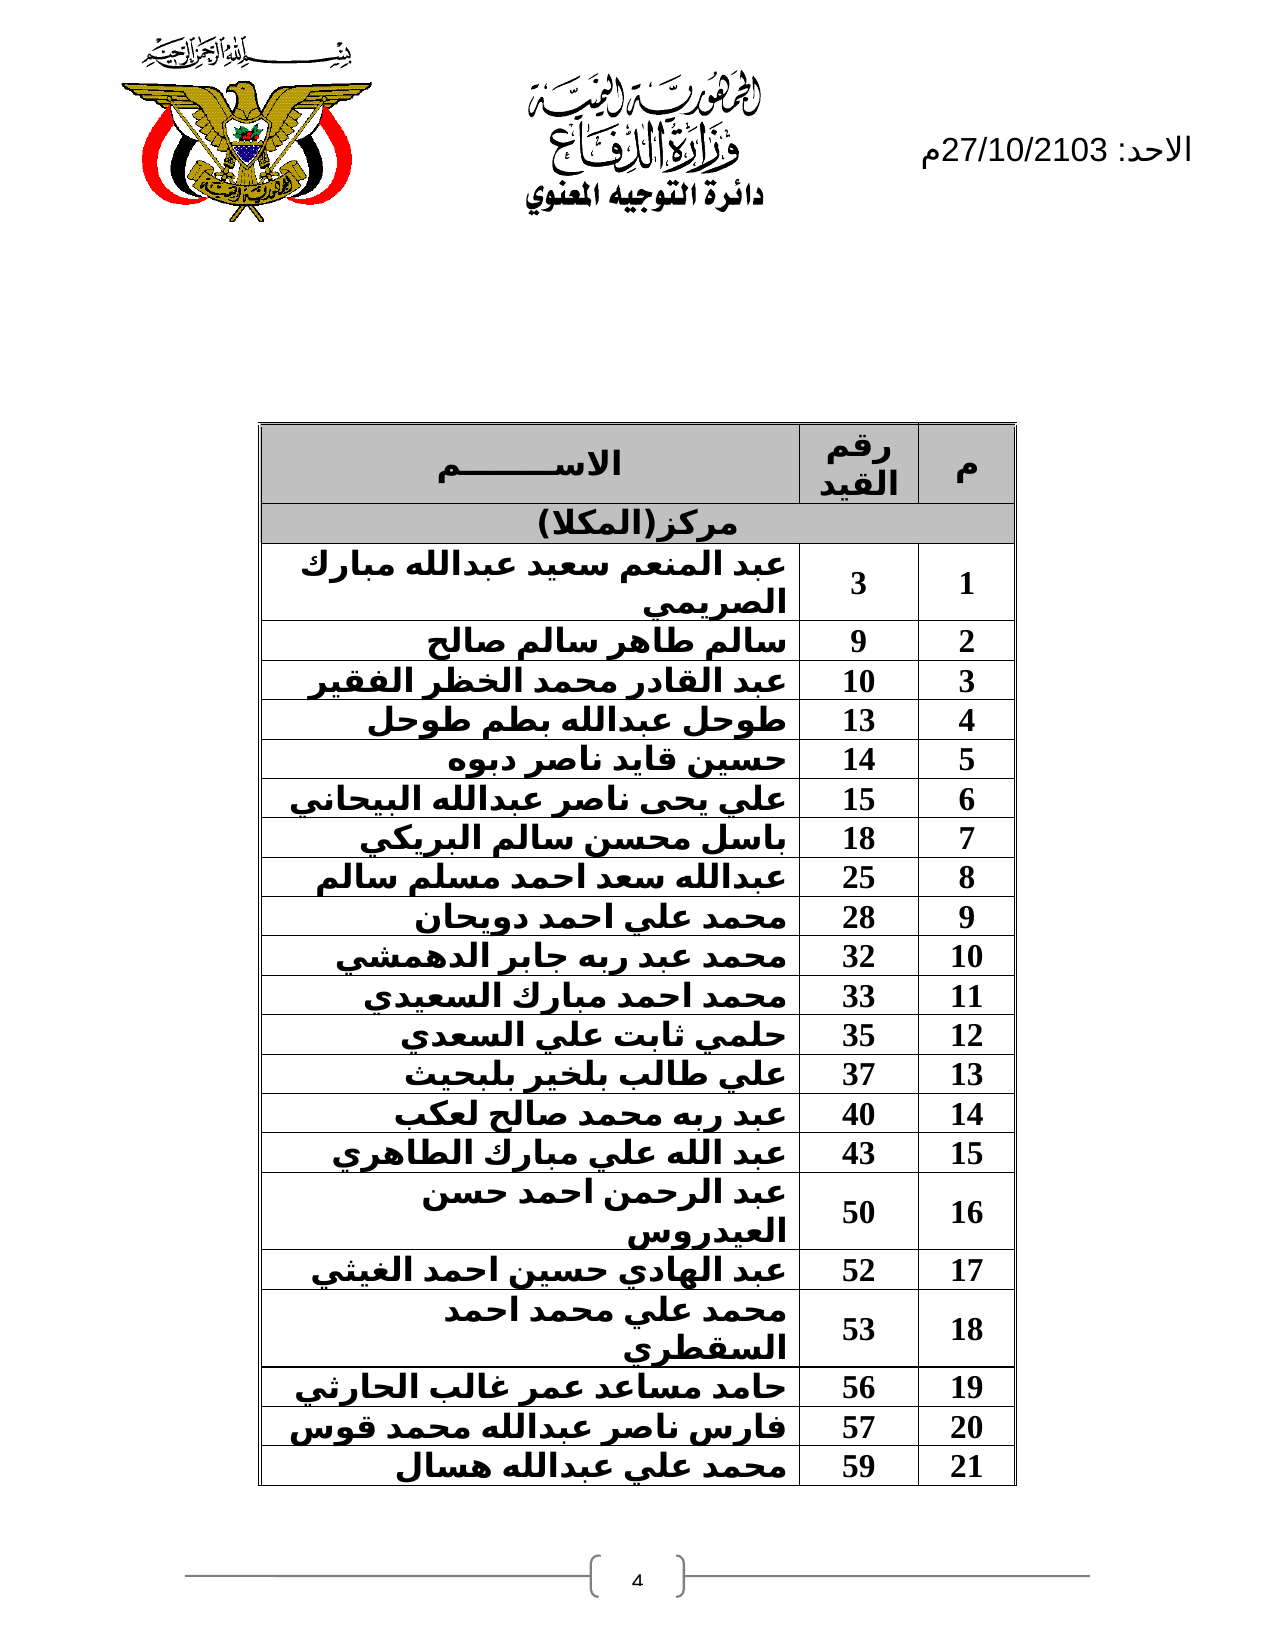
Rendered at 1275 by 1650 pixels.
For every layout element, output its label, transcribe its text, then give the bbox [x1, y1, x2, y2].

table_cell 16 [919, 1173, 1014, 1249]
table_cell عبدالله سعد احمد مسلم سالم [262, 858, 799, 896]
table_cell 5 [919, 740, 1014, 778]
table_cell محمد عبد ربه جابر الدهمشي [262, 936, 799, 975]
table_cell 32 [800, 936, 918, 975]
table_cell 9 [919, 897, 1014, 935]
table_header الاســــــــم [260, 425, 799, 503]
table_cell 56 [800, 1368, 918, 1406]
table_cell سالم طاهر سالم صالح [262, 621, 799, 660]
table_header رقم القيد [800, 425, 918, 503]
table_header م [919, 425, 1015, 503]
table_cell عبد الهادي حسين احمد الغيثي [262, 1250, 799, 1289]
table_cell 59 [800, 1446, 918, 1484]
table_cell باسل محسن سالم البريكي [262, 818, 799, 857]
table_cell 25 [800, 858, 918, 896]
table_cell 52 [800, 1250, 918, 1289]
table_cell عبد القادر محمد الخظر الفقير [262, 661, 799, 699]
table_cell 11 [919, 976, 1014, 1014]
table_cell عبد ربه محمد صالح لعكب [262, 1094, 799, 1132]
table_cell طوحل عبدالله بطم طوحل [262, 700, 799, 738]
table_cell 40 [800, 1094, 918, 1132]
table_cell 1 [919, 544, 1014, 620]
table_cell مركز(المكلا) [262, 504, 1014, 543]
table_cell 10 [919, 936, 1014, 975]
table_cell 43 [800, 1133, 918, 1172]
table_cell 7 [919, 818, 1014, 857]
table_cell 9 [800, 621, 918, 660]
table_cell حسين قايد ناصر دبوه [262, 740, 799, 778]
table_cell 15 [919, 1133, 1014, 1172]
table_cell 57 [800, 1407, 918, 1445]
table_cell 3 [800, 544, 918, 620]
table_cell حامد مساعد عمر غالب الحارثي [262, 1368, 799, 1406]
table_cell 15 [800, 779, 918, 817]
table_cell 37 [800, 1055, 918, 1093]
table_cell محمد علي عبدالله هسال [262, 1446, 799, 1484]
table_cell 8 [919, 858, 1014, 896]
table_cell محمد علي محمد احمد السقطري [262, 1290, 799, 1366]
table_cell 33 [800, 976, 918, 1014]
table_cell عبد الله علي مبارك الطاهري [262, 1133, 799, 1172]
table_cell 53 [800, 1290, 918, 1366]
table_cell فارس ناصر عبدالله محمد قوس [262, 1407, 799, 1445]
table_cell 20 [919, 1407, 1014, 1445]
table_cell 6 [919, 779, 1014, 817]
table_cell 18 [800, 818, 918, 857]
table_cell 50 [800, 1173, 918, 1249]
table_cell محمد علي احمد دويحان [262, 897, 799, 935]
table_cell 4 [919, 700, 1014, 738]
table_cell 21 [919, 1446, 1014, 1484]
table_cell 19 [919, 1368, 1014, 1406]
table_cell 13 [800, 700, 918, 738]
table_cell 12 [919, 1015, 1014, 1053]
table_cell محمد احمد مبارك السعيدي [262, 976, 799, 1014]
table_cell عبد الرحمن احمد حسن العيدروس [262, 1173, 799, 1249]
table_cell علي طالب بلخير بلبحيث [262, 1055, 799, 1093]
table_cell 28 [800, 897, 918, 935]
table_cell 35 [800, 1015, 918, 1053]
table_cell 18 [919, 1290, 1014, 1366]
table_cell 17 [919, 1250, 1014, 1289]
table_cell 3 [919, 661, 1014, 699]
table_cell 10 [800, 661, 918, 699]
table_cell حلمي ثابت علي السعدي [262, 1015, 799, 1053]
table_cell عبد المنعم سعيد عبدالله مبارك الصريمي [262, 544, 799, 620]
table_cell 14 [919, 1094, 1014, 1132]
table_cell 13 [919, 1055, 1014, 1093]
table_cell 2 [919, 621, 1014, 660]
table_cell علي يحى ناصر عبدالله البيحاني [262, 779, 799, 817]
table_cell 14 [800, 740, 918, 778]
